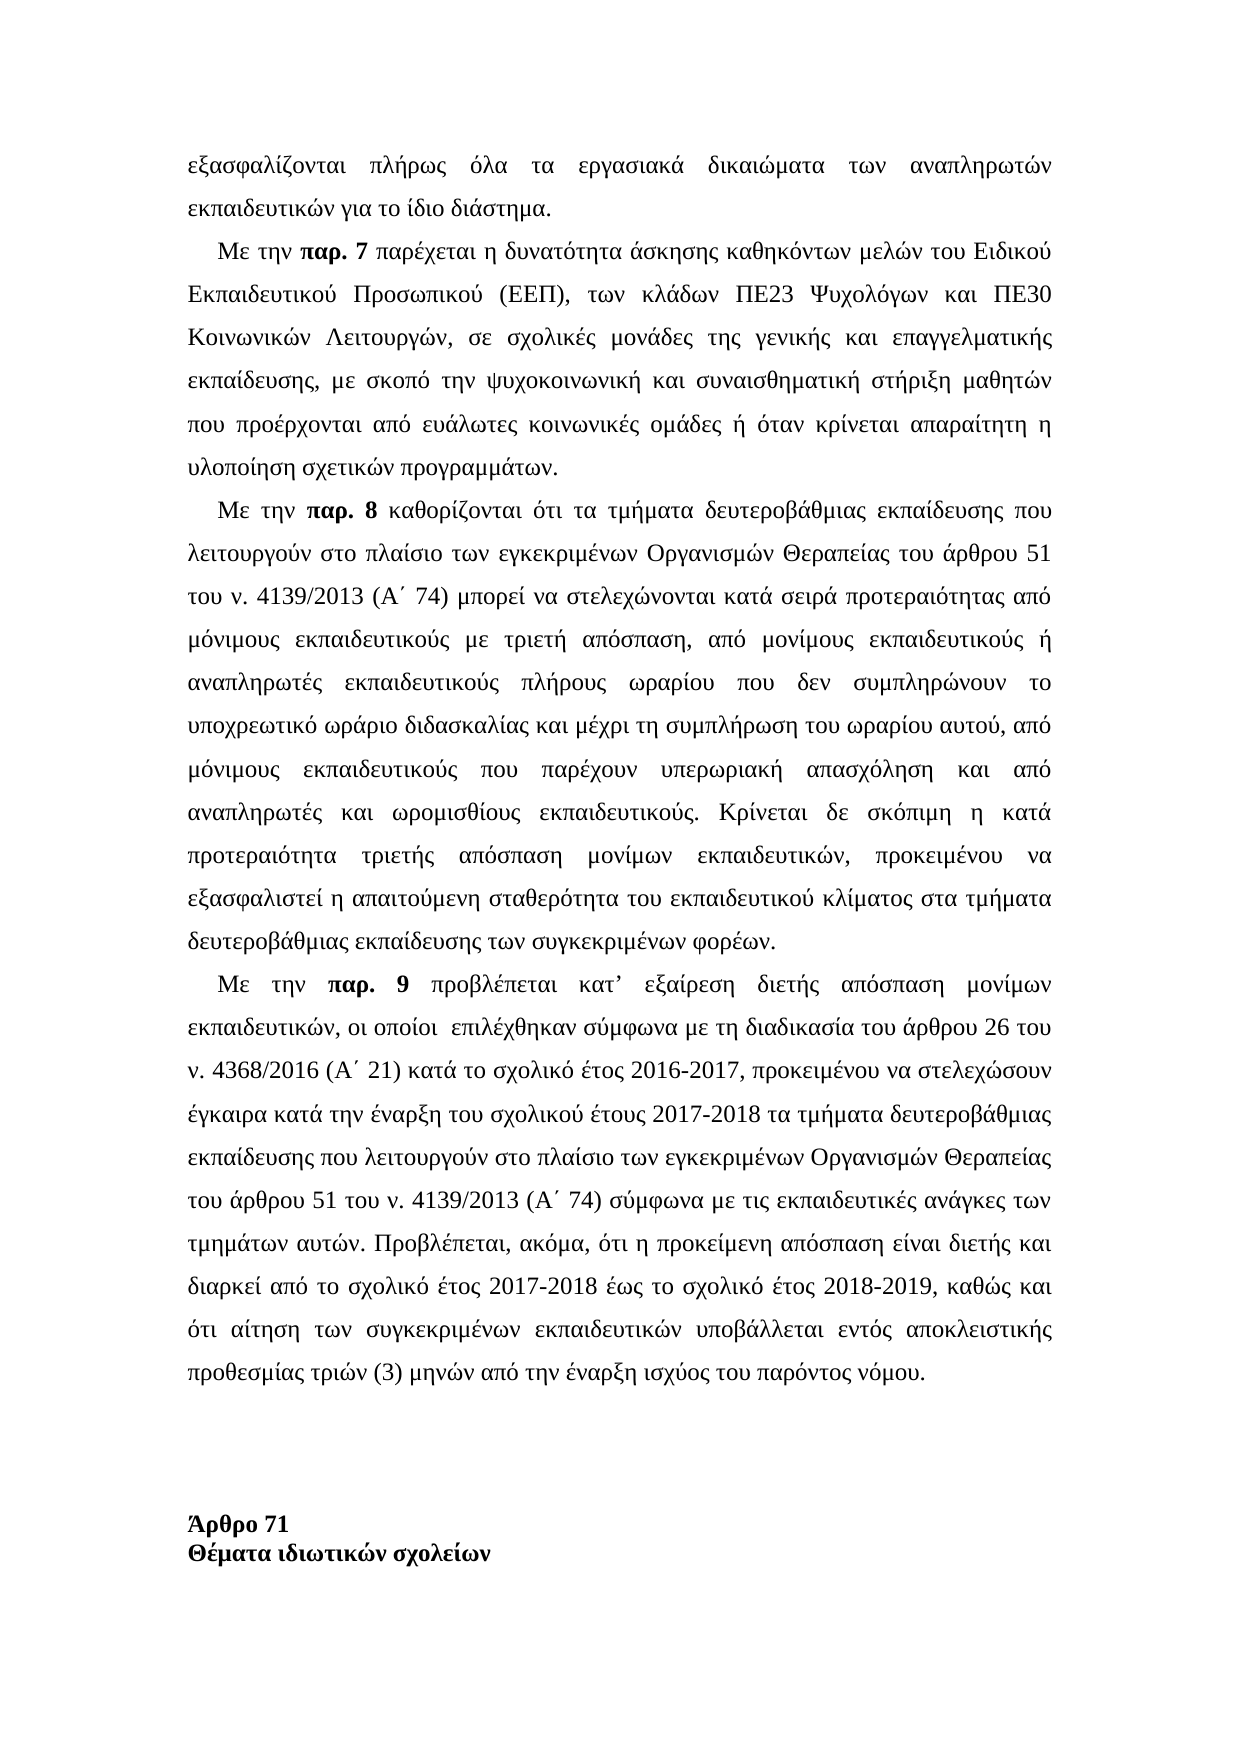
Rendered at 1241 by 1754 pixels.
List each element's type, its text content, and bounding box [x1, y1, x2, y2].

text Με την παρ. 8 καθορίζονται ότι τα τμήματα δευτεροβάθμιας εκπαίδευσης που λειτουργούν στο πλαίσιο των εγκεκριμένων Οργανισμών Θεραπείας του άρθρου 51 του ν. 4139/2013 (Α΄ 74) μπορεί να στελεχώνονται κατά σειρά προτεραιότητας από μόνιμους εκπαιδευτικούς με τριετή απόσπαση, από μονίμους εκπαιδευτικούς ή αναπληρωτές εκπαιδευτικούς πλήρους ωραρίου που δεν συμπληρώνουν το υποχρεωτικό ωράριο διδασκαλίας και μέχρι τη συμπλήρωση του ωραρίου αυτού, από μόνιμους εκπαιδευτικούς που παρέχουν υπερωριακή απασχόληση και από αναπληρωτές και ωρομισθίους εκπαιδευτικούς. Κρίνεται δε σκόπιμη η κατά προτεραιότητα τριετής απόσπαση μονίμων εκπαιδευτικών, προκειμένου να εξασφαλιστεί η απαιτούμενη σταθερότητα του εκπαιδευτικού κλίματος στα τμήματα δευτεροβάθμιας εκπαίδευσης των συγκεκριμένων φορέων. [187, 495, 1053, 955]
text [187, 150, 1053, 222]
text Άρθρο 71 [187, 1509, 1053, 1538]
text Θέματα ιδιωτικών σχολείων [187, 1538, 1053, 1567]
text Με την παρ. 7 παρέχεται η δυνατότητα άσκησης καθηκόντων μελών του Ειδικού Εκπαιδευτικού Προσωπικού (ΕΕΠ), των κλάδων ΠΕ23 Ψυχολόγων και ΠΕ30 Κοινωνικών Λειτουργών, σε σχολικές μονάδες της γενικής και επαγγελματικής εκπαίδευσης, με σκοπό την ψυχοκοινωνική και συναισθηματική στήριξη μαθητών που προέρχονται από ευάλωτες κοινωνικές ομάδες ή όταν κρίνεται απαραίτητη η υλοποίηση σχετικών προγραμμάτων. [187, 236, 1053, 481]
text Με την παρ. 9 προβλέπεται κατ’ εξαίρεση διετής απόσπαση μονίμων εκπαιδευτικών, οι οποίοι επιλέχθηκαν σύμφωνα με τη διαδικασία του άρθρου 26 του ν. 4368/2016 (Α΄ 21) κατά το σχολικό έτος 2016-2017, προκειμένου να στελεχώσουν έγκαιρα κατά την έναρξη του σχολικού έτους 2017-2018 τα τμήματα δευτεροβάθμιας εκπαίδευσης που λειτουργούν στο πλαίσιο των εγκεκριμένων Οργανισμών Θεραπείας του άρθρου 51 του ν. 4139/2013 (Α΄ 74) σύμφωνα με τις εκπαιδευτικές ανάγκες των τμημάτων αυτών. Προβλέπεται, ακόμα, ότι η προκείμενη απόσπαση είναι διετής και διαρκεί από το σχολικό έτος 2017-2018 έως το σχολικό έτος 2018-2019, καθώς και ότι αίτηση των συγκεκριμένων εκπαιδευτικών υποβάλλεται εντός αποκλειστικής προθεσμίας τριών (3) μηνών από την έναρξη ισχύος του παρόντος νόμου. [187, 969, 1053, 1386]
